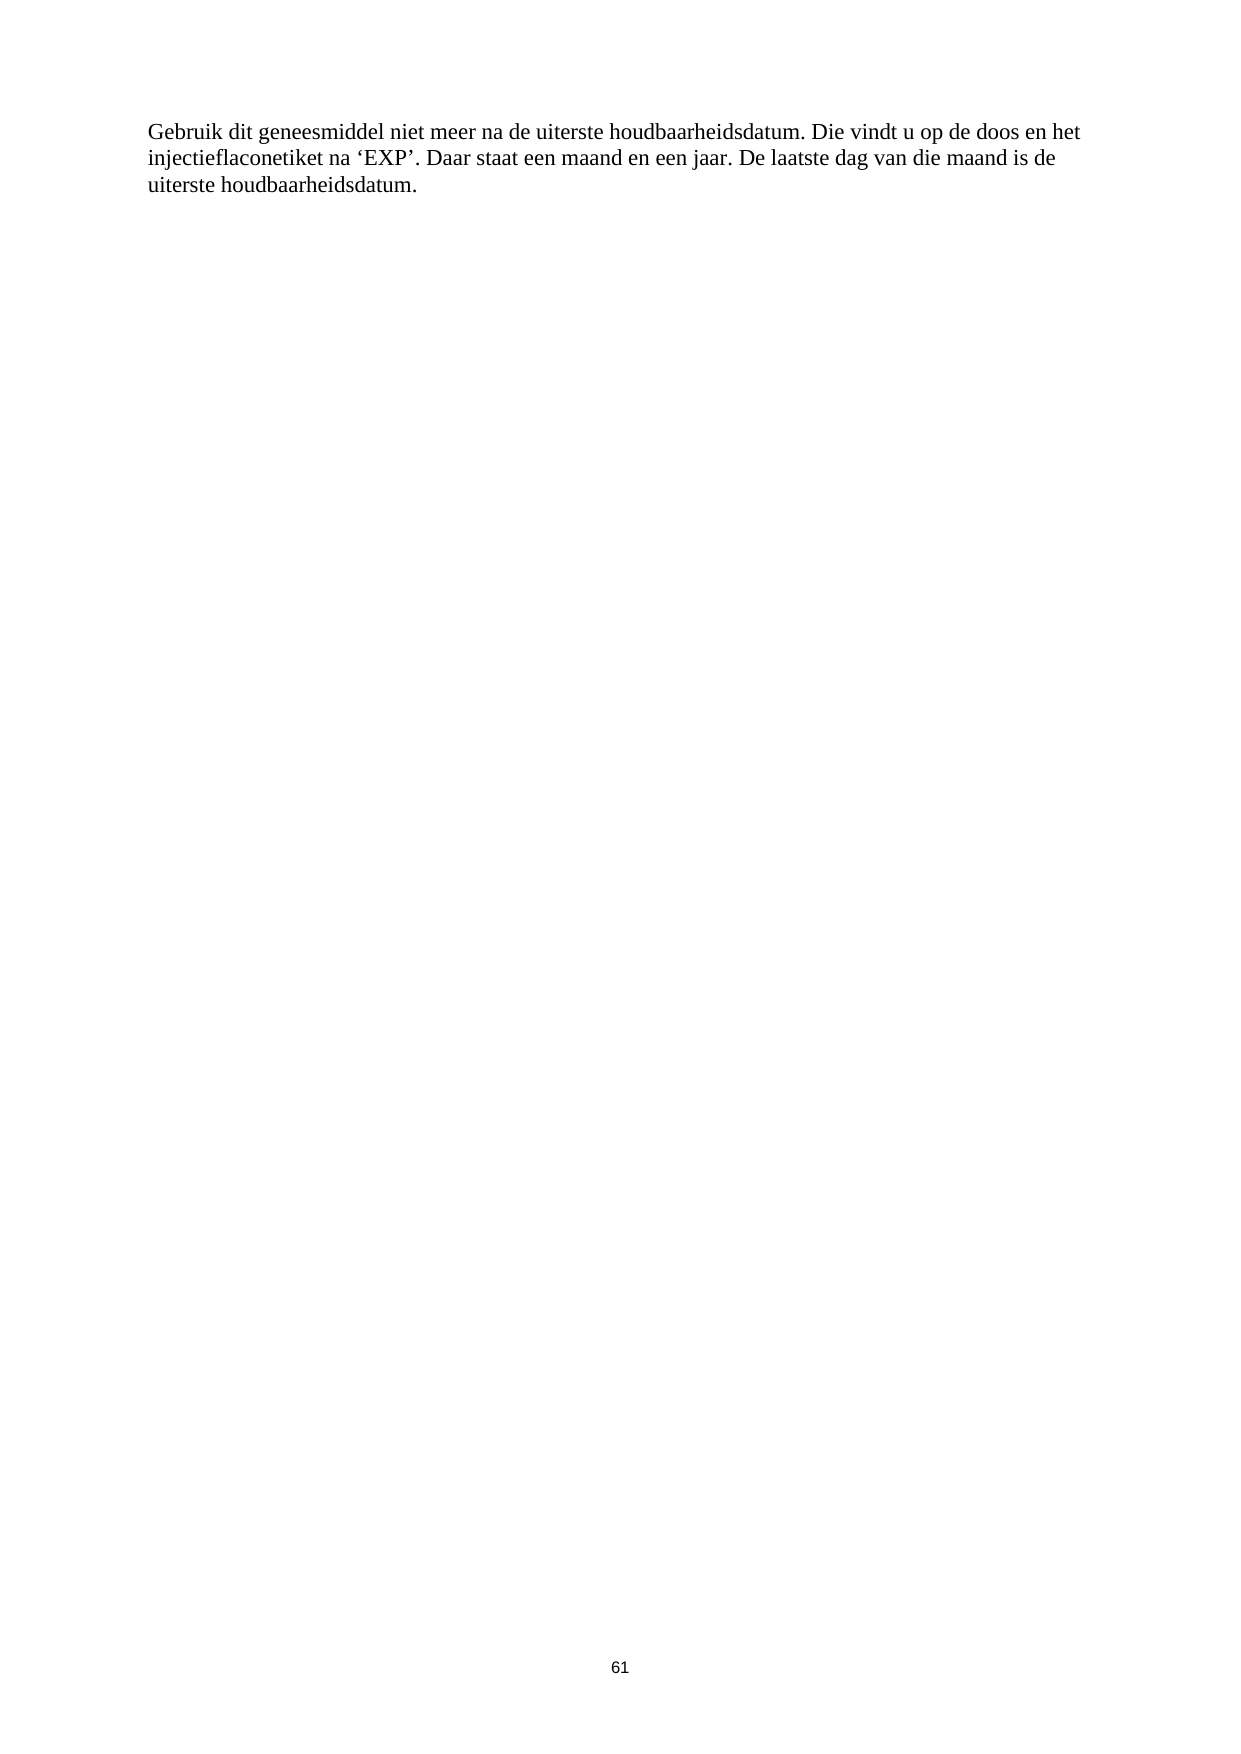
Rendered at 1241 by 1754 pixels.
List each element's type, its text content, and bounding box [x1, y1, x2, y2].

text Gebruik dit geneesmiddel niet meer na de uiterste houdbaarheidsdatum. Die vindt u op de doos en het injectieflaconetiket na ‘EXP’. Daar staat een maand en een jaar. De laatste dag van die maand is de uiterste houdbaarheidsdatum. [148, 118, 1092, 197]
